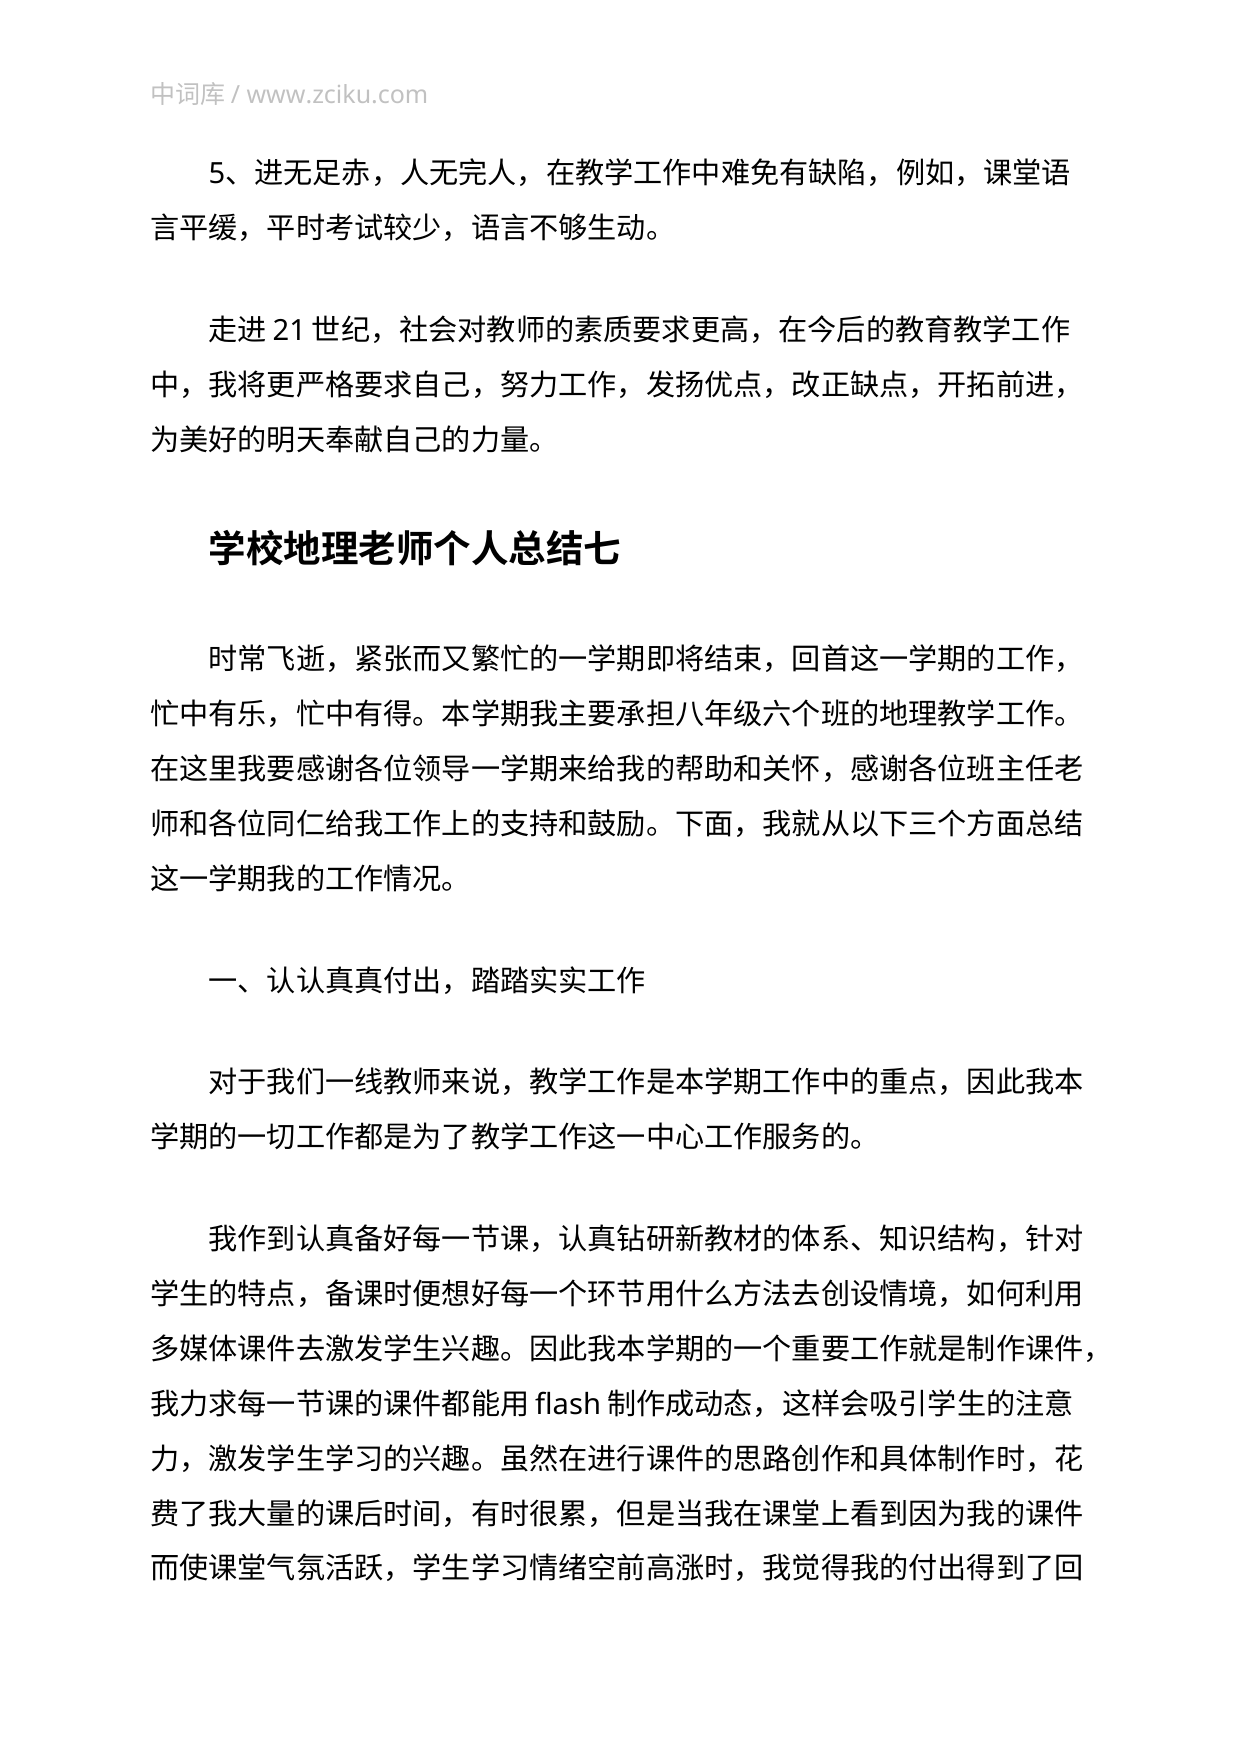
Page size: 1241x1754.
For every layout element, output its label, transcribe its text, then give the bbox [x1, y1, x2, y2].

text 学校地理老师个人总结七 [150, 518, 1090, 573]
text 5、进无足赤，人无完人，在教学工作中难免有缺陷，例如，课堂语言平缓，平时考试较少，语言不够生动。 [150, 150, 1090, 247]
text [150, 1216, 1090, 1587]
text 对于我们一线教师来说，教学工作是本学期工作中的重点，因此我本学期的一切工作都是为了教学工作这一中心工作服务的。 [150, 1059, 1090, 1156]
text 一、认认真真付出，踏踏实实工作 [150, 957, 1090, 999]
text 走进21世纪，社会对教师的素质要求更高，在今后的教育教学工作中，我将更严格要求自己，努力工作，发扬优点，改正缺点，开拓前进，为美好的明天奉献自己的力量。 [150, 307, 1090, 459]
text 时常飞逝，紧张而又繁忙的一学期即将结束，回首这一学期的工作，忙中有乐，忙中有得。本学期我主要承担八年级六个班的地理教学工作。在这里我要感谢各位领导一学期来给我的帮助和关怀，感谢各位班主任老师和各位同仁给我工作上的支持和鼓励。下面，我就从以下三个方面总结这一学期我的工作情况。 [150, 636, 1090, 898]
